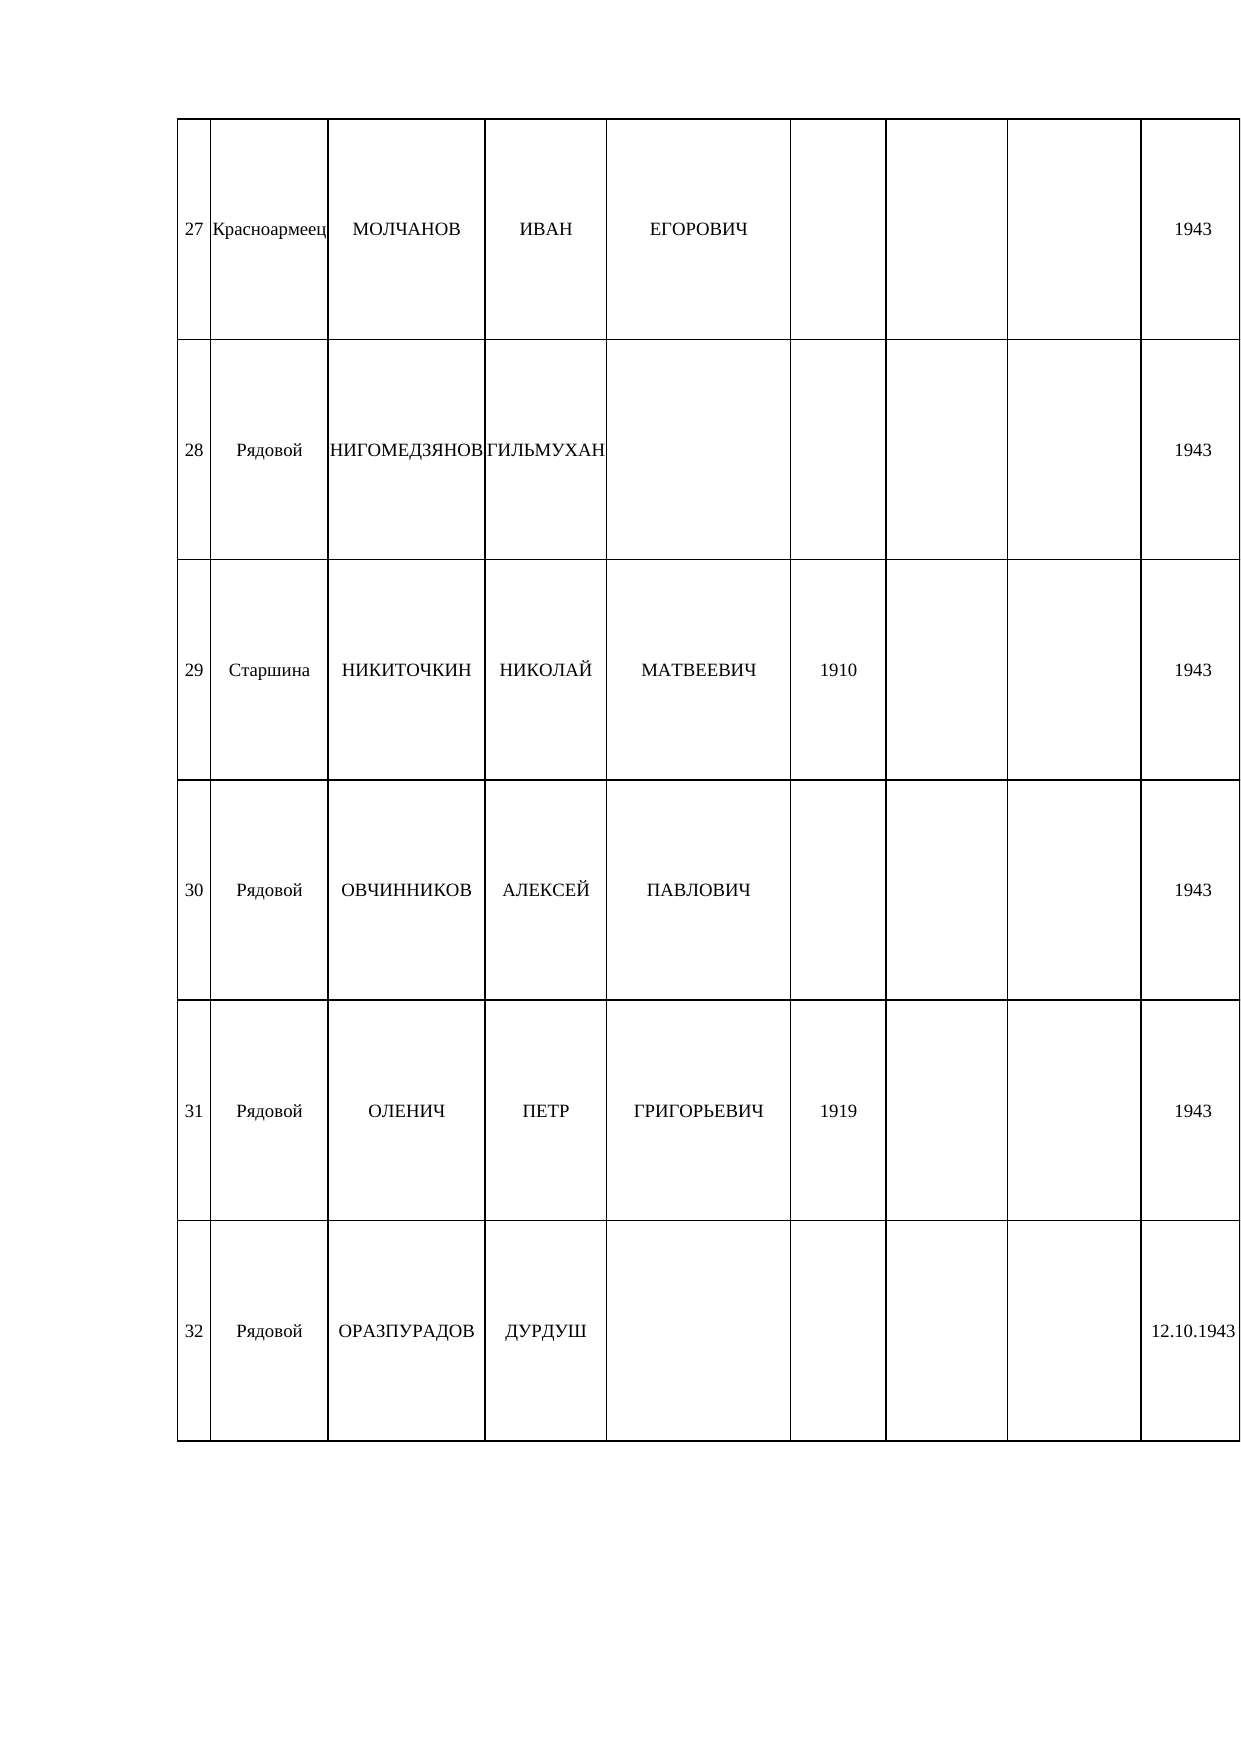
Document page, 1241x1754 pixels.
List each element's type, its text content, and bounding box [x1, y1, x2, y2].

table_cell ИВАН [486, 120, 606, 338]
table_cell 32 [178, 1221, 210, 1440]
table_cell [887, 560, 1007, 779]
table_cell МОЛЧАНОВ [329, 120, 484, 338]
table_cell [887, 1221, 1007, 1440]
table_cell [791, 1221, 885, 1440]
table_cell ГИЛЬМУХАН [486, 340, 606, 559]
table_cell 27 [178, 120, 210, 338]
table_cell [1008, 560, 1140, 779]
table_cell 31 [178, 1001, 210, 1220]
table_cell [1008, 120, 1140, 338]
table_cell Старшина [211, 560, 327, 779]
table_cell 1943 [1142, 340, 1239, 559]
table_cell [1008, 781, 1140, 999]
table_cell ГРИГОРЬЕВИЧ [607, 1001, 790, 1220]
table_cell 1943 [1142, 1001, 1239, 1220]
table_cell ПАВЛОВИЧ [607, 781, 790, 999]
table_cell 1943 [1142, 560, 1239, 779]
table_cell 1919 [791, 1001, 885, 1220]
table_cell НИГОМЕДЗЯНОВ [329, 340, 484, 559]
table_cell Рядовой [211, 781, 327, 999]
table_cell [887, 1001, 1007, 1220]
table_cell ОЛЕНИЧ [329, 1001, 484, 1220]
table_cell [887, 781, 1007, 999]
table_cell Красноармеец [211, 120, 327, 338]
table_cell Рядовой [211, 1001, 327, 1220]
table_cell [791, 340, 885, 559]
table_cell 12.10.1943 [1142, 1221, 1239, 1440]
table_cell 1943 [1142, 120, 1239, 338]
table_cell 28 [178, 340, 210, 559]
table_cell [791, 781, 885, 999]
table_cell Рядовой [211, 340, 327, 559]
table_cell ДУРДУШ [486, 1221, 606, 1440]
table_cell [607, 340, 790, 559]
table_cell [607, 1221, 790, 1440]
table_cell НИКИТОЧКИН [329, 560, 484, 779]
table_cell [1008, 1221, 1140, 1440]
table_cell [1008, 340, 1140, 559]
table_cell [887, 120, 1007, 338]
table_cell АЛЕКСЕЙ [486, 781, 606, 999]
table_cell [1008, 1001, 1140, 1220]
table_cell [791, 120, 885, 338]
table_cell ОРАЗПУРАДОВ [329, 1221, 484, 1440]
table_cell ЕГОРОВИЧ [607, 120, 790, 338]
table_cell Рядовой [211, 1221, 327, 1440]
table_cell 30 [178, 781, 210, 999]
table_cell 29 [178, 560, 210, 779]
table_cell ОВЧИННИКОВ [329, 781, 484, 999]
table_cell ПЕТР [486, 1001, 606, 1220]
table_cell НИКОЛАЙ [486, 560, 606, 779]
table_cell МАТВЕЕВИЧ [607, 560, 790, 779]
table_cell 1910 [791, 560, 885, 779]
table_cell [887, 340, 1007, 559]
table_cell 1943 [1142, 781, 1239, 999]
